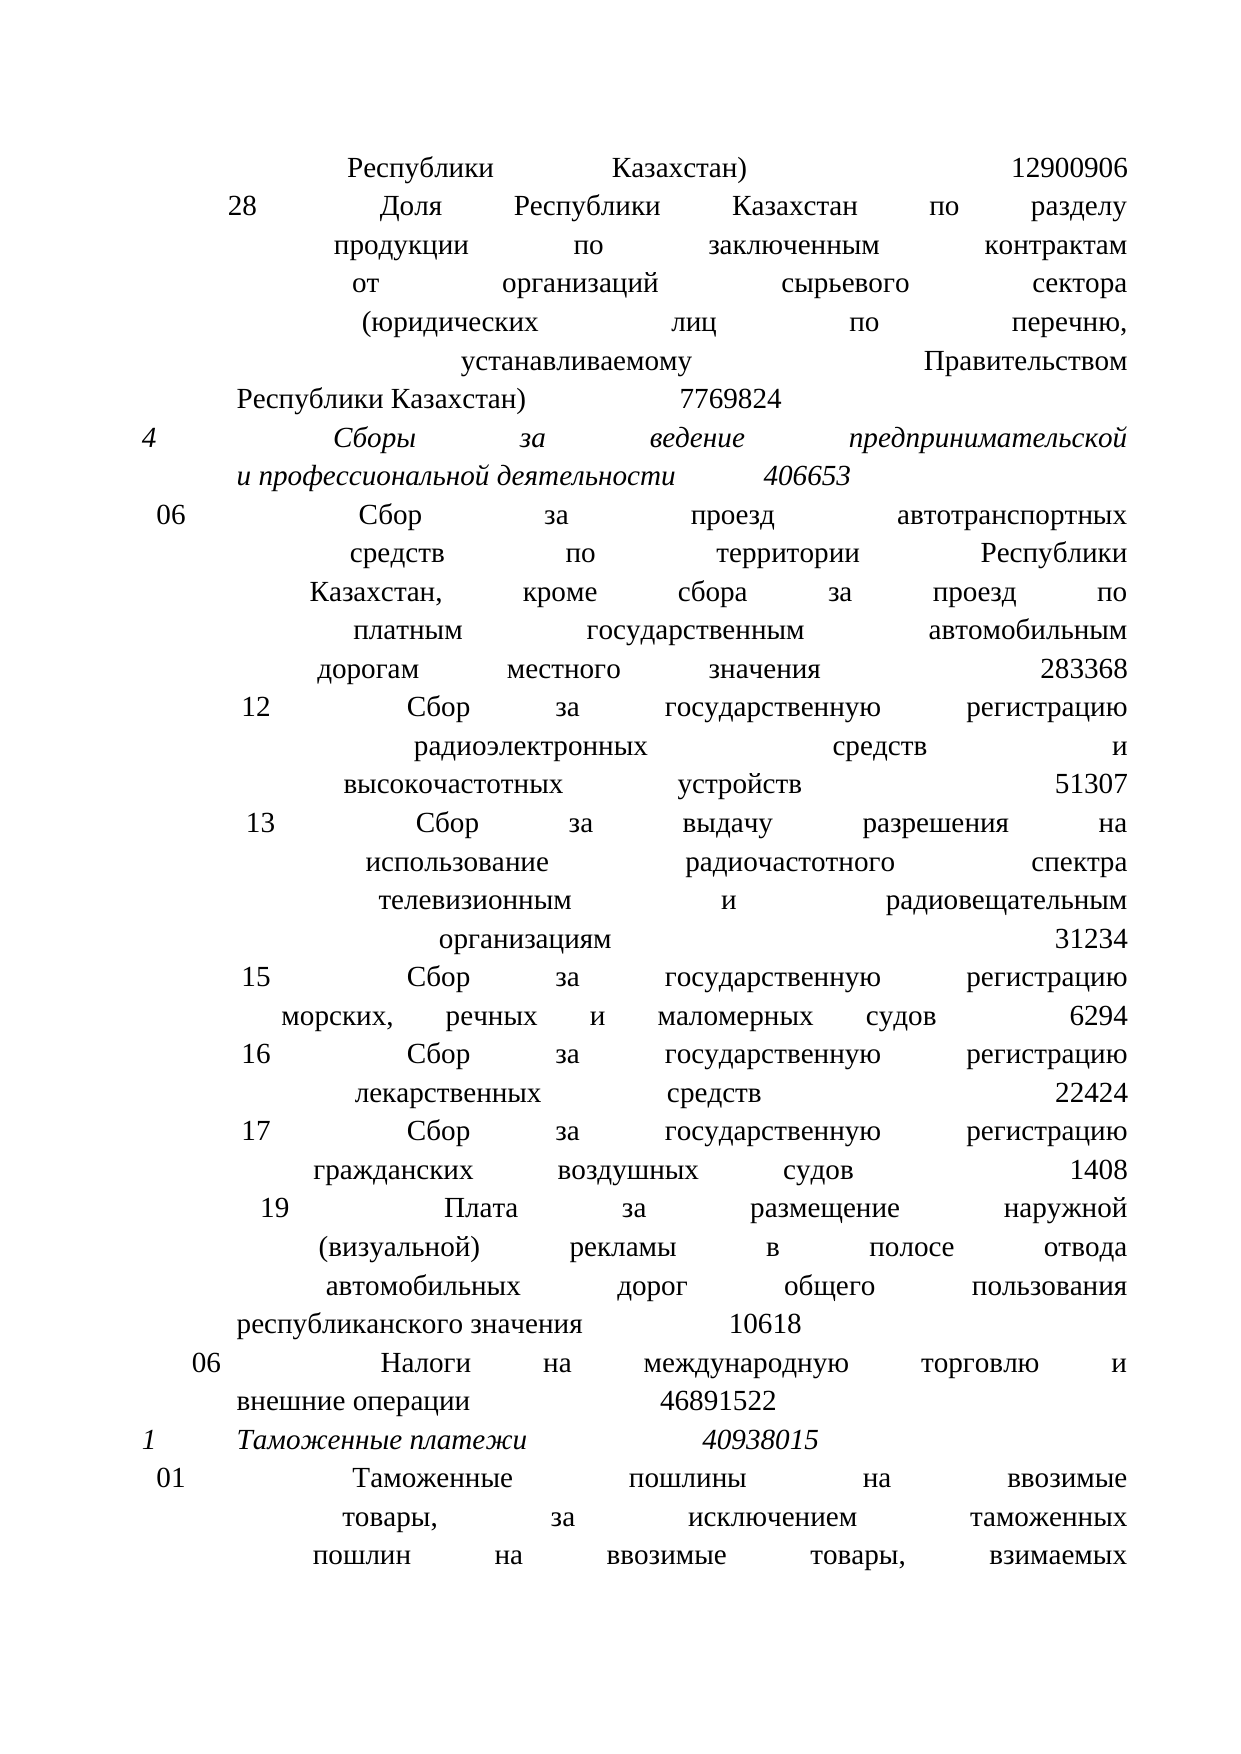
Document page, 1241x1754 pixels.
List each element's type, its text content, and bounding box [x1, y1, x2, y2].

text 1 Таможенные платежи 40938015 [112, 1422, 1128, 1455]
text 06 Налоги на международную торговлю и внешние операции 46891522 [112, 1345, 1128, 1417]
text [112, 1460, 1128, 1571]
text 4 Сборы за ведение предпринимательской и профессиональной деятельности 406653 [112, 420, 1128, 492]
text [112, 150, 1128, 415]
text 06 Сбор за проезд автотранспортных средств по территории Республики Казахстан, кроме сбора за проезд по платным государственным автомобильным дорогам местного значения 283368 12 Сбор за государственную регистрацию радиоэлектронных средств и высокочастотных устройств 51307 13 Сбор за выдачу разрешения на использование радиочастотного спектра телевизионным и радиовещательным организациям 31234 15 Сбор за государственную регистрацию морских, речных и маломерных судов 6294 16 Сбор за государственную регистрацию лекарственных средств 22424 17 Сбор за государственную регистрацию гражданских воздушных судов 1408 19 Плата за размещение наружной (визуальной) рекламы в полосе отвода автомобильных дорог общего пользования республиканского значения 10618 [112, 497, 1128, 1340]
